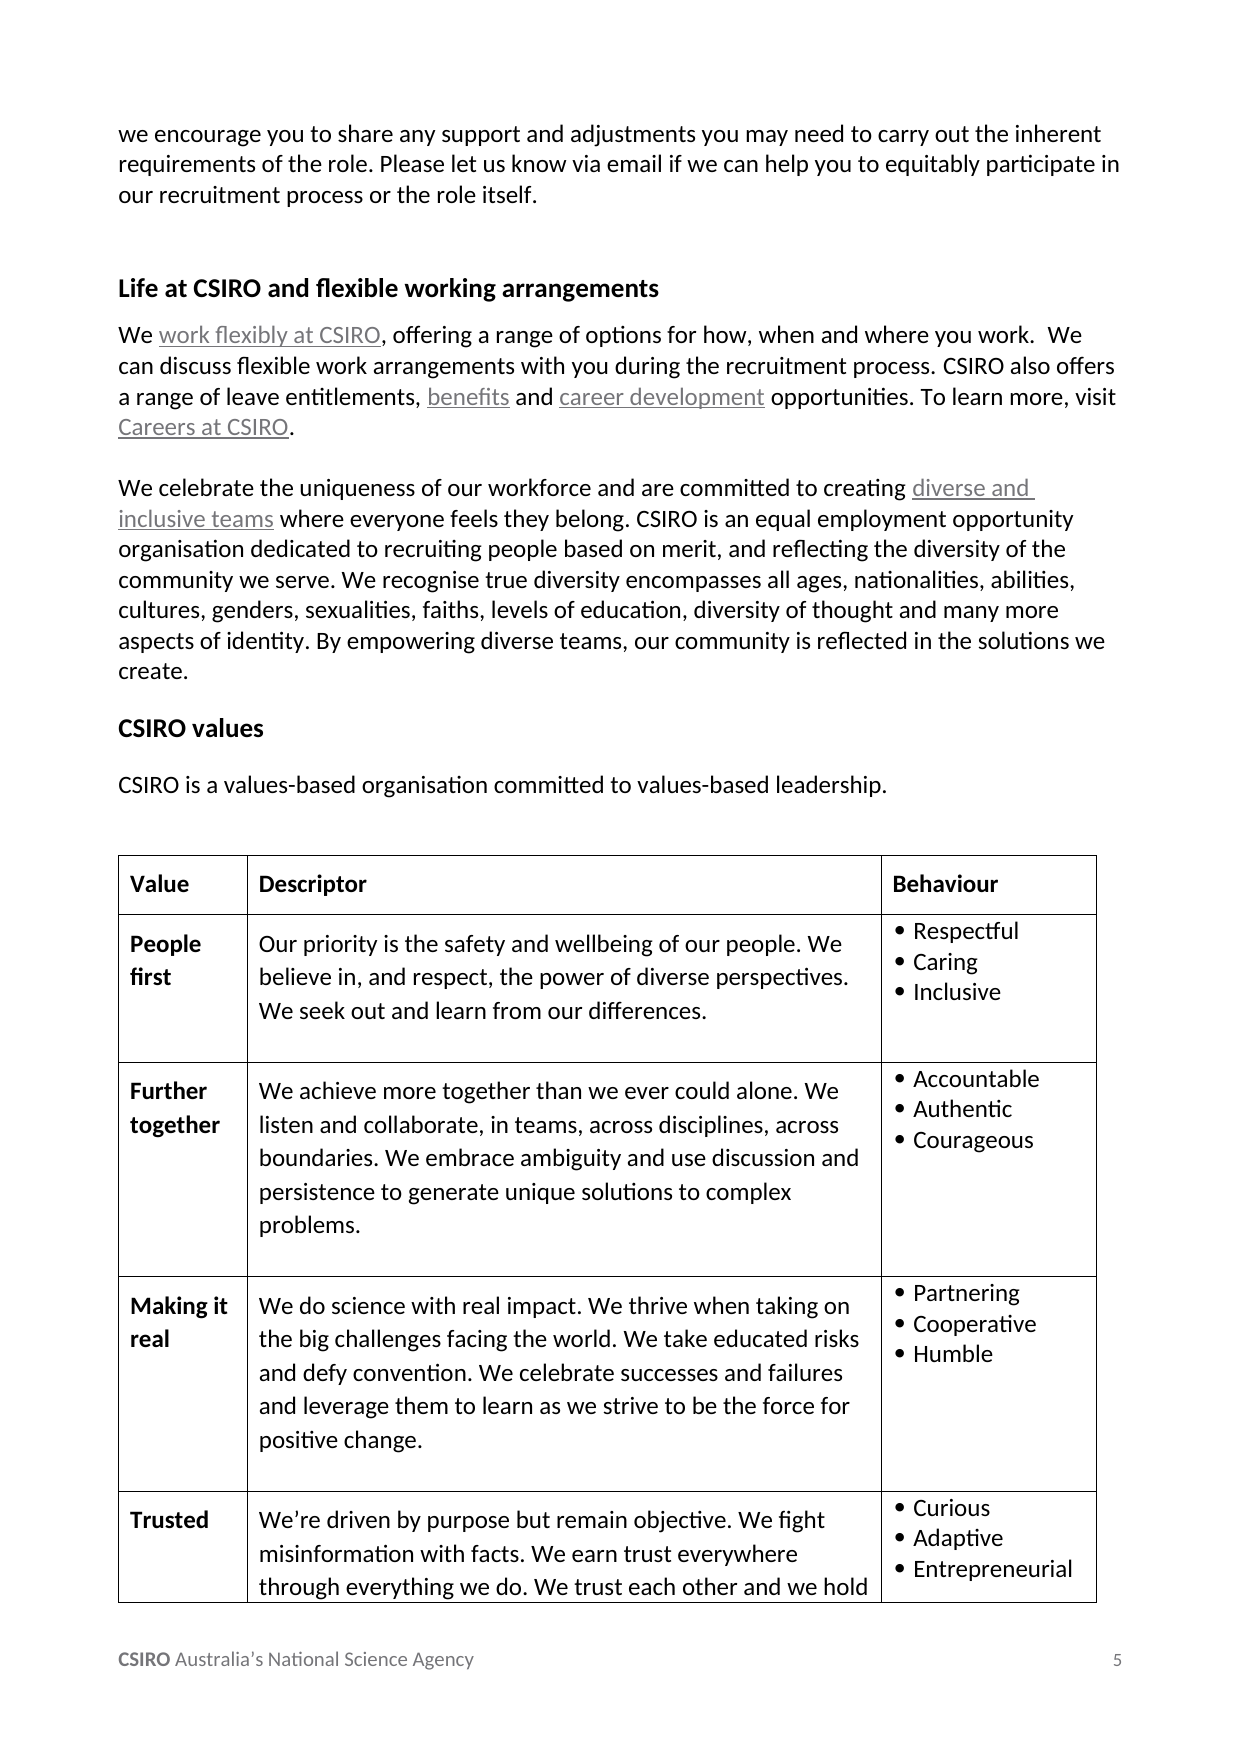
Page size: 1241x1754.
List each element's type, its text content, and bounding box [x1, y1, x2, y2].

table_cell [882, 1492, 1096, 1602]
table_cell Partnering Cooperative Humble [882, 1277, 1096, 1491]
table_cell Accountable Authentic Courageous [882, 1063, 1096, 1276]
table_cell Trusted [119, 1492, 247, 1602]
table_cell Respectful Caring Inclusive [882, 915, 1096, 1062]
table_header Behaviour [882, 856, 1096, 914]
text Life at CSIRO and flexible working arrangements [118, 271, 1122, 304]
table_cell People first [119, 915, 247, 1062]
table_cell Further together [119, 1063, 247, 1276]
text We work flexibly at CSIRO, offering a range of options for how, when and where you work. We can discuss flexible work arrangements with you during the recruitment process. CSIRO also offers a range of leave entitlements, benefits and career development opportunities. To learn more, visit Careers at CSIRO. [118, 320, 1122, 442]
table_cell Our priority is the safety and wellbeing of our people. We believe in, and respect, the power of diverse perspectives. We seek out and learn from our differences. [248, 915, 881, 1062]
table_cell Making it real [119, 1277, 247, 1491]
table_cell We do science with real impact. We thrive when taking on the big challenges facing the world. We take educated risks and defy convention. We celebrate successes and failures and leverage them to learn as we strive to be the force for positive change. [248, 1277, 881, 1491]
text We celebrate the uniqueness of our workforce and are committed to creating diverse and inclusive teams where everyone feels they belong. CSIRO is an equal employment opportunity organisation dedicated to recruiting people based on merit, and reflecting the diversity of the community we serve. We recognise true diversity encompasses all ages, nationalities, abilities, cultures, genders, sexualities, faiths, levels of education, diversity of thought and many more aspects of identity. By empowering diverse teams, our community is reflected in the solutions we create. [118, 472, 1122, 686]
table_header Descriptor [248, 856, 881, 914]
text CSIRO values [118, 711, 1122, 744]
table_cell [248, 1492, 881, 1602]
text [118, 118, 1122, 210]
text CSIRO is a values-based organisation committed to values-based leadership. [118, 769, 1122, 799]
table_cell We achieve more together than we ever could alone. We listen and collaborate, in teams, across disciplines, across boundaries. We embrace ambiguity and use discussion and persistence to generate unique solutions to complex problems. [248, 1063, 881, 1276]
table_header Value [119, 856, 247, 914]
